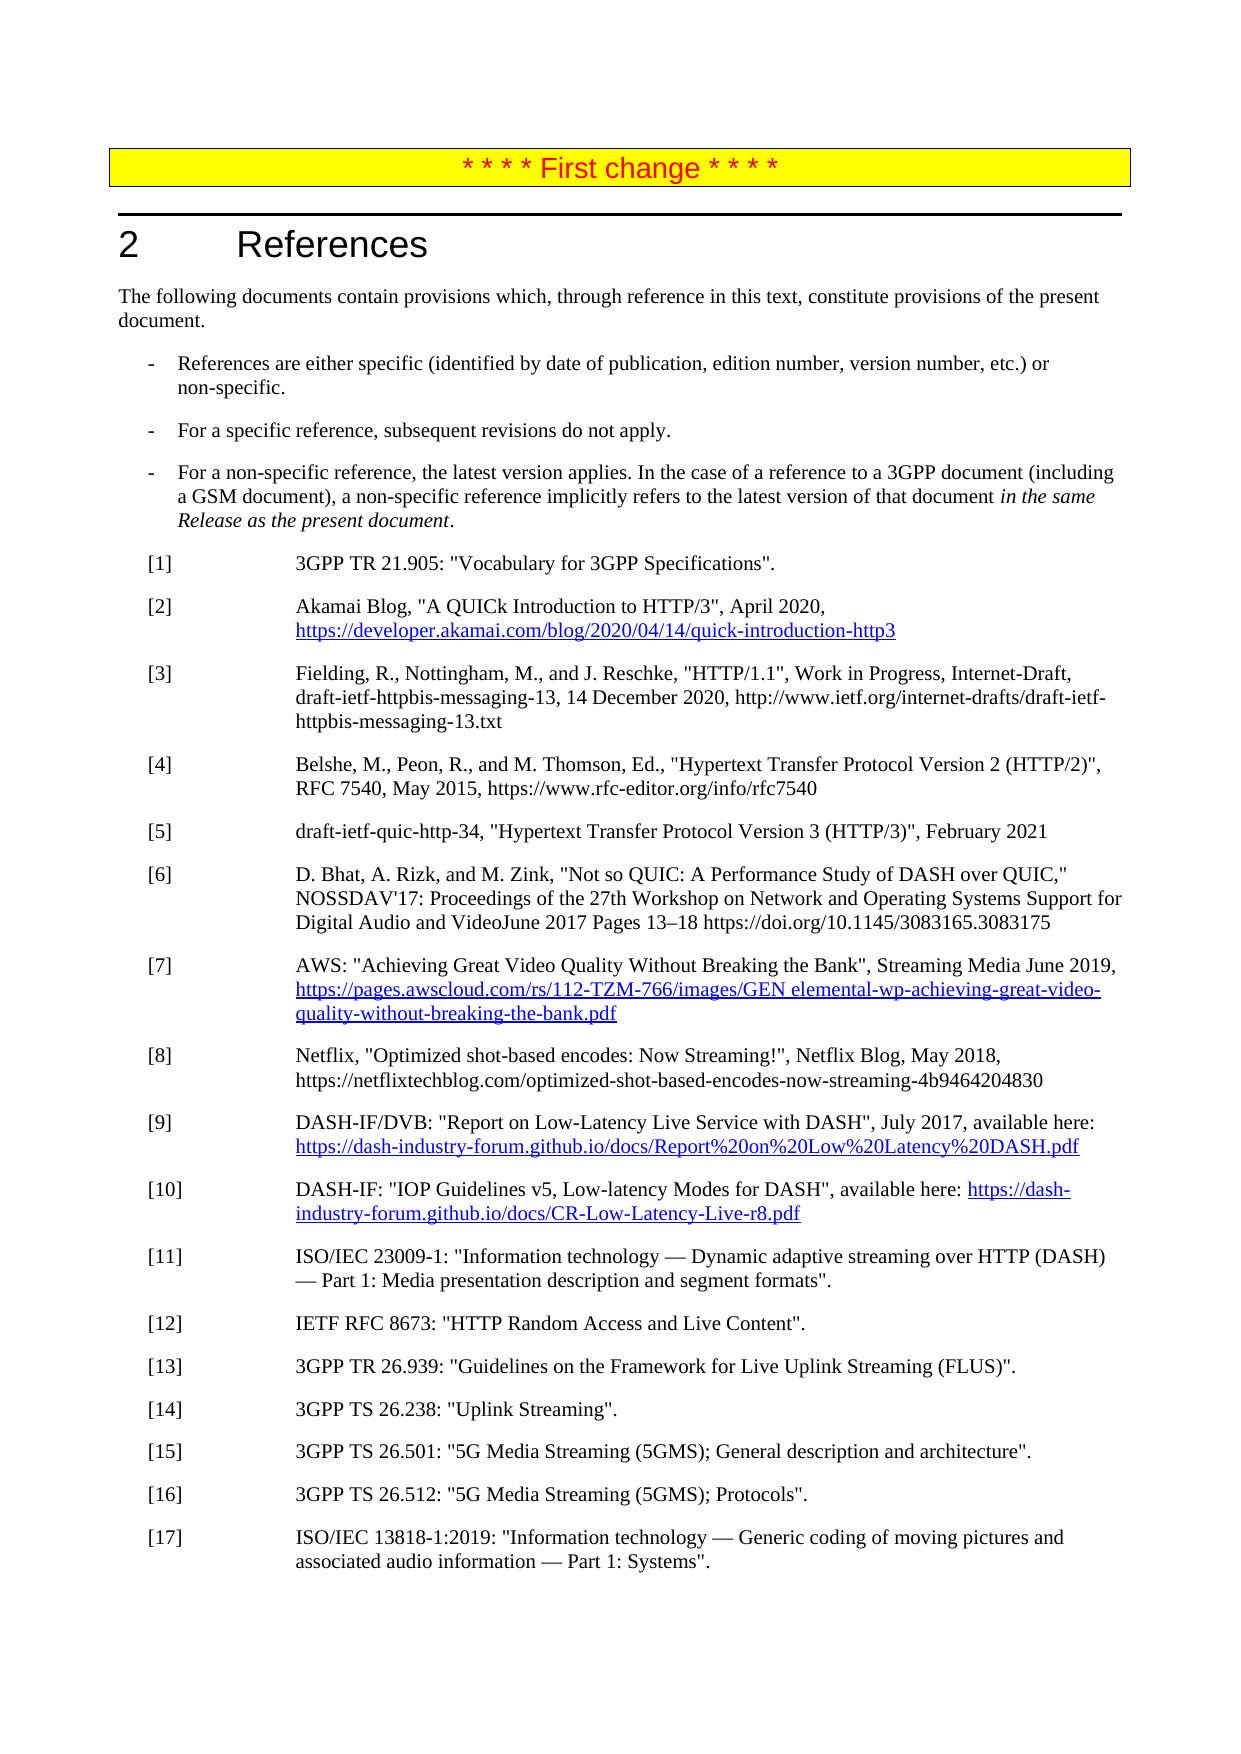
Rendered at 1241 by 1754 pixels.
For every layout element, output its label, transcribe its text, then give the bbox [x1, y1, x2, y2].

text [14] 3GPP TS 26.238: "Uplink Streaming". [148, 1397, 1122, 1421]
subtitle 2 References [118, 216, 1122, 265]
text [12] IETF RFC 8673: "HTTP Random Access and Live Content". [148, 1311, 1122, 1335]
text [8] Netflix, "Optimized shot-based encodes: Now Streaming!", Netflix Blog, May 2018, https://netflixtechblog.com/optimized-shot-based-encodes-now-streaming-4b9464204830 [148, 1043, 1122, 1092]
text [5] draft-ietf-quic-http-34, "Hypertext Transfer Protocol Version 3 (HTTP/3)", February 2021 [148, 819, 1122, 843]
text [2] Akamai Blog, "A QUICk Introduction to HTTP/3", April 2020, https://developer.akamai.com/blog/2020/04/14/quick-introduction-http3 [148, 594, 1122, 642]
text - For a non-specific reference, the latest version applies. In the case of a reference to a 3GPP document (including a GSM document), a non-specific reference implicitly refers to the latest version of that document in the same Release as the present document. [148, 460, 1122, 532]
text [16] 3GPP TS 26.512: "5G Media Streaming (5GMS); Protocols". [148, 1482, 1122, 1506]
text - References are either specific (identified by date of publication, edition number, version number, etc.) or non-specific. [148, 351, 1122, 399]
text [15] 3GPP TS 26.501: "5G Media Streaming (5GMS); General description and architecture". [148, 1439, 1122, 1463]
text [9] DASH-IF/DVB: "Report on Low-Latency Live Service with DASH", July 2017, available here: https://dash-industry-forum.github.io/docs/Report%20on%20Low%20Latency%20DASH.pdf [148, 1110, 1122, 1158]
text * * * * First change * * * * [110, 149, 1130, 186]
text [10] DASH-IF: "IOP Guidelines v5, Low-latency Modes for DASH", available here: https://dash-industry-forum.github.io/docs/CR-Low-Latency-Live-r8.pdf [148, 1177, 1122, 1225]
text [1] 3GPP TR 21.905: "Vocabulary for 3GPP Specifications". [148, 551, 1122, 575]
text [4] Belshe, M., Peon, R., and M. Thomson, Ed., "Hypertext Transfer Protocol Version 2 (HTTP/2)", RFC 7540, May 2015, https://www.rfc-editor.org/info/rfc7540 [148, 752, 1122, 800]
text [6] D. Bhat, A. Rizk, and M. Zink, "Not so QUIC: A Performance Study of DASH over QUIC," NOSSDAV'17: Proceedings of the 27th Workshop on Network and Operating Systems Support for Digital Audio and VideoJune 2017 Pages 13–18 https://doi.org/10.1145/3083165.3083175 [148, 862, 1122, 934]
text [11] ISO/IEC 23009-1: "Information technology — Dynamic adaptive streaming over HTTP (DASH) — Part 1: Media presentation description and segment formats". [148, 1244, 1122, 1292]
text [13] 3GPP TR 26.939: "Guidelines on the Framework for Live Uplink Streaming (FLUS)". [148, 1354, 1122, 1378]
text - For a specific reference, subsequent revisions do not apply. [148, 417, 1122, 442]
text [17] ISO/IEC 13818-1:2019: "Information technology — Generic coding of moving pictures and associated audio information — Part 1: Systems". [148, 1525, 1122, 1573]
text The following documents contain provisions which, through reference in this text, constitute provisions of the present document. [118, 284, 1122, 332]
text [7] AWS: "Achieving Great Video Quality Without Breaking the Bank", Streaming Media June 2019, [148, 952, 1122, 1025]
text [3] Fielding, R., Nottingham, M., and J. Reschke, "HTTP/1.1", Work in Progress, Internet-Draft, draft-ietf-httpbis-messaging-13, 14 December 2020, http://www.ietf.org/internet-drafts/draft-ietf-httpbis-messaging-13.txt [148, 661, 1122, 733]
